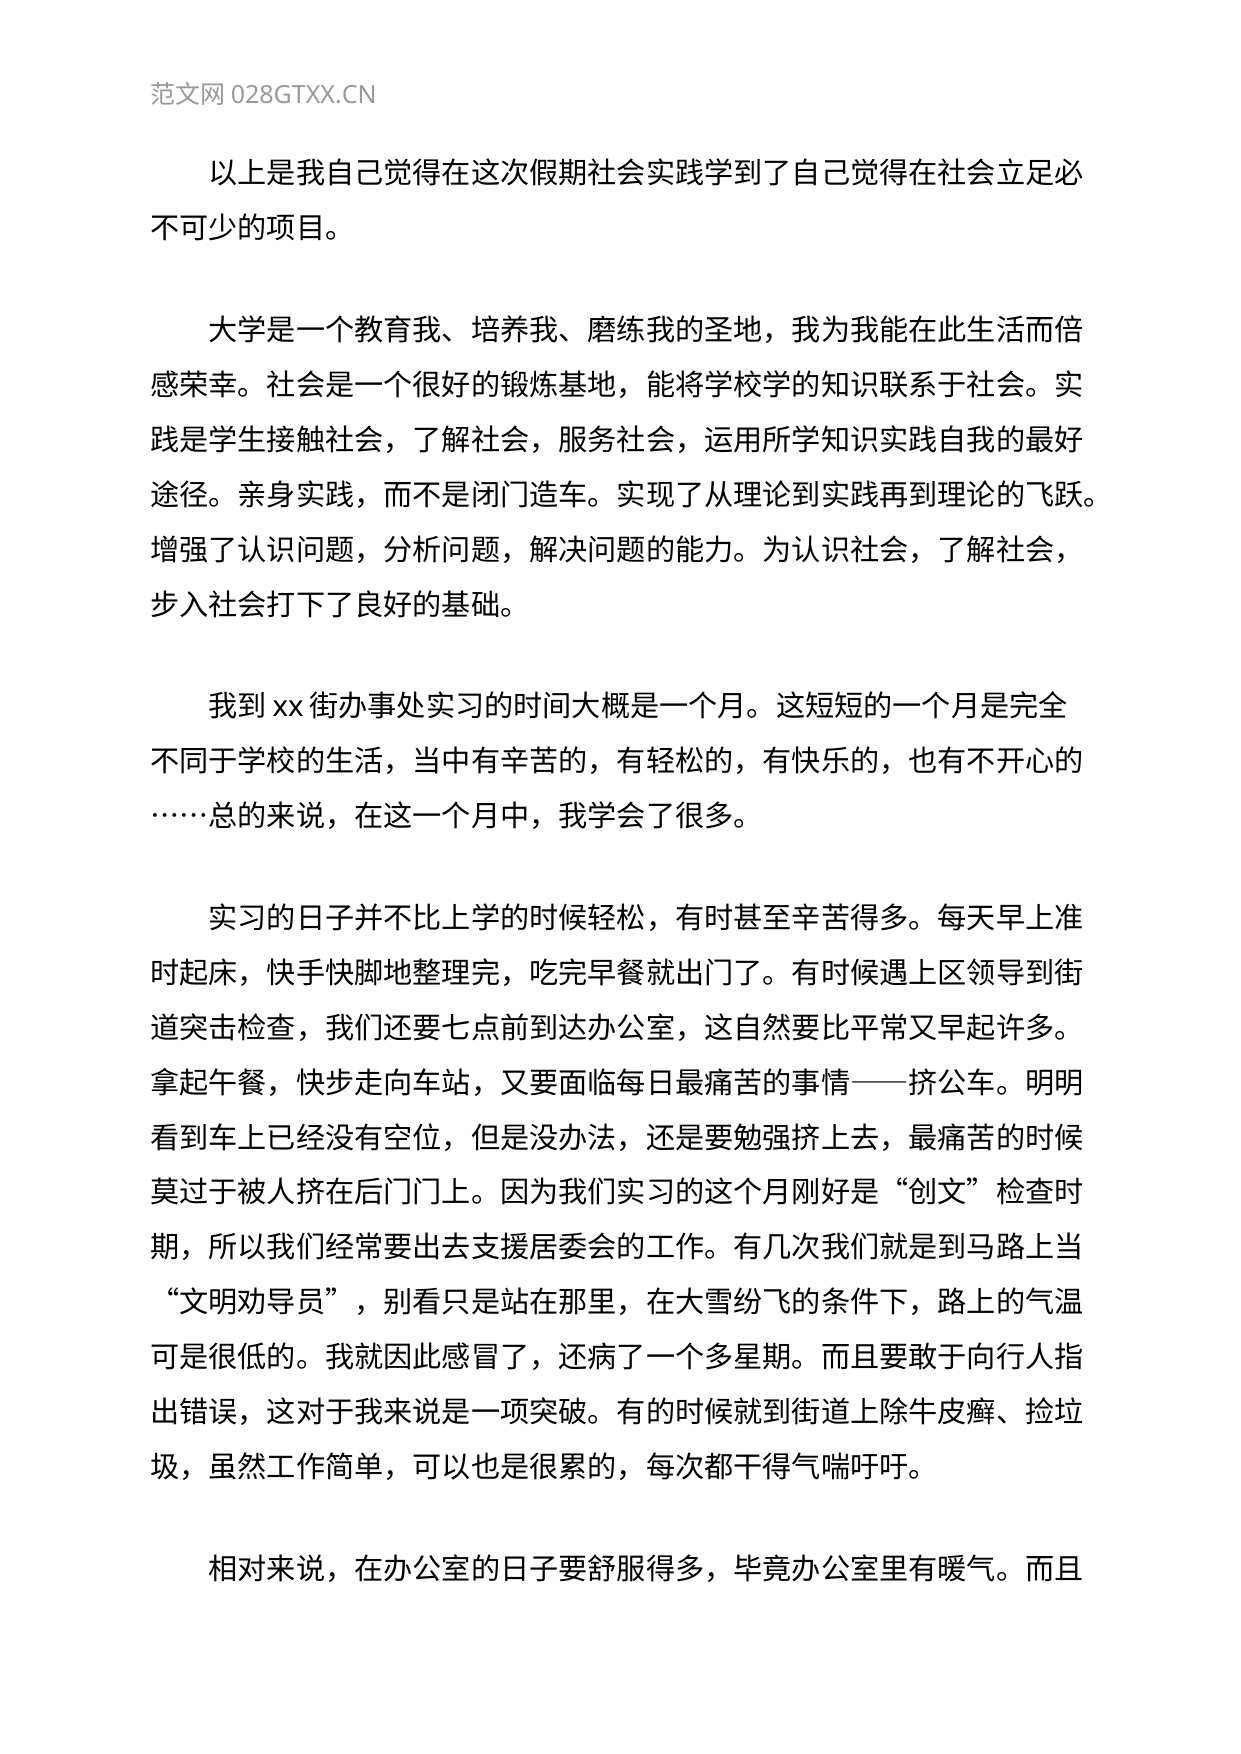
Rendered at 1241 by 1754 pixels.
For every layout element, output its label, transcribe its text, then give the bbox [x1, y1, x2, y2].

text 大学是一个教育我、培养我、磨练我的圣地，我为我能在此生活而倍感荣幸。社会是一个很好的锻炼基地，能将学校学的知识联系于社会。实践是学生接触社会，了解社会，服务社会，运用所学知识实践自我的最好途径。亲身实践，而不是闭门造车。实现了从理论到实践再到理论的飞跃。增强了认识问题，分析问题，解决问题的能力。为认识社会，了解社会，步入社会打下了良好的基础。 [150, 307, 1090, 623]
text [150, 1545, 1090, 1588]
text 实习的日子并不比上学的时候轻松，有时甚至辛苦得多。每天早上准时起床，快手快脚地整理完，吃完早餐就出门了。有时候遇上区领导到街道突击检查，我们还要七点前到达办公室，这自然要比平常又早起许多。拿起午餐，快步走向车站，又要面临每日最痛苦的事情——挤公车。明明看到车上已经没有空位，但是没办法，还是要勉强挤上去，最痛苦的时候莫过于被人挤在后门门上。因为我们实习的这个月刚好是“创文”检查时期，所以我们经常要出去支援居委会的工作。有几次我们就是到马路上当“文明劝导员”，别看只是站在那里，在大雪纷飞的条件下，路上的气温可是很低的。我就因此感冒了，还病了一个多星期。而且要敢于向行人指出错误，这对于我来说是一项突破。有的时候就到街道上除牛皮癣、捡垃圾，虽然工作简单，可以也是很累的，每次都干得气喘吁吁。 [150, 894, 1090, 1486]
text 以上是我自己觉得在这次假期社会实践学到了自己觉得在社会立足必不可少的项目。 [150, 150, 1090, 247]
text 我到xx街办事处实习的时间大概是一个月。这短短的一个月是完全不同于学校的生活，当中有辛苦的，有轻松的，有快乐的，也有不开心的……总的来说，在这一个月中，我学会了很多。 [150, 683, 1090, 835]
